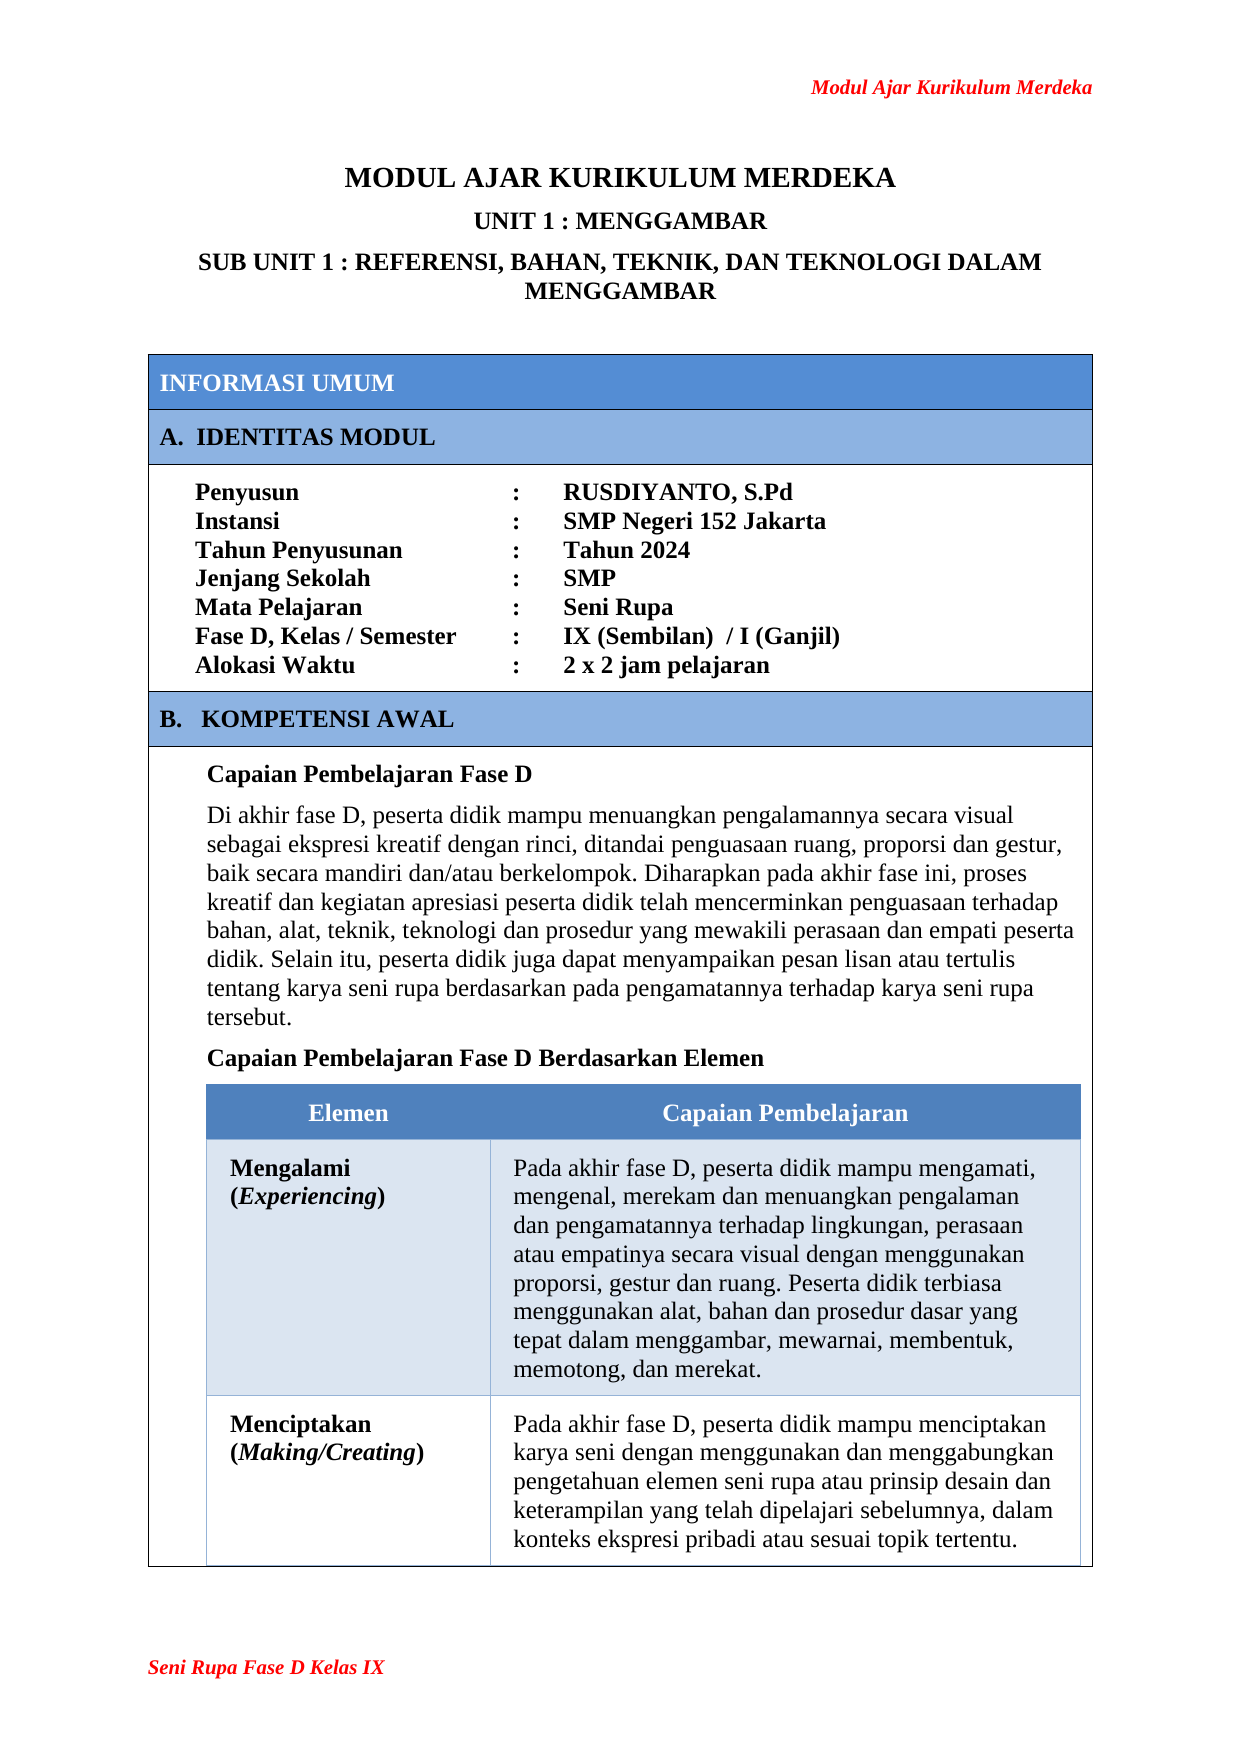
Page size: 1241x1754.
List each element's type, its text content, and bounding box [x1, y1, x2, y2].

table_cell RUSDIYANTO, S.Pd SMP Negeri 152 Jakarta Tahun 2024 SMP Seni Rupa IX (Sembilan) / I (Ganjil) 2 x 2 jam pelajaran [545, 465, 1092, 691]
table_cell B. KOMPETENSI AWAL [149, 692, 1092, 746]
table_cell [149, 747, 1092, 1566]
table_cell : : : : : : : [487, 465, 545, 691]
text UNIT 1 : MENGGAMBAR [148, 206, 1092, 235]
table_cell A. IDENTITAS MODUL [149, 410, 1092, 464]
table_cell Penyusun Instansi Tahun Penyusunan Jenjang Sekolah Mata Pelajaran Fase D, Kelas / Semester Alokasi Waktu [149, 465, 487, 691]
text SUB UNIT 1 : REFERENSI, BAHAN, TEKNIK, DAN TEKNOLOGI DALAM MENGGAMBAR [148, 247, 1092, 305]
table_header INFORMASI UMUM [149, 355, 1092, 409]
text MODUL AJAR KURIKULUM MERDEKA [148, 160, 1092, 194]
